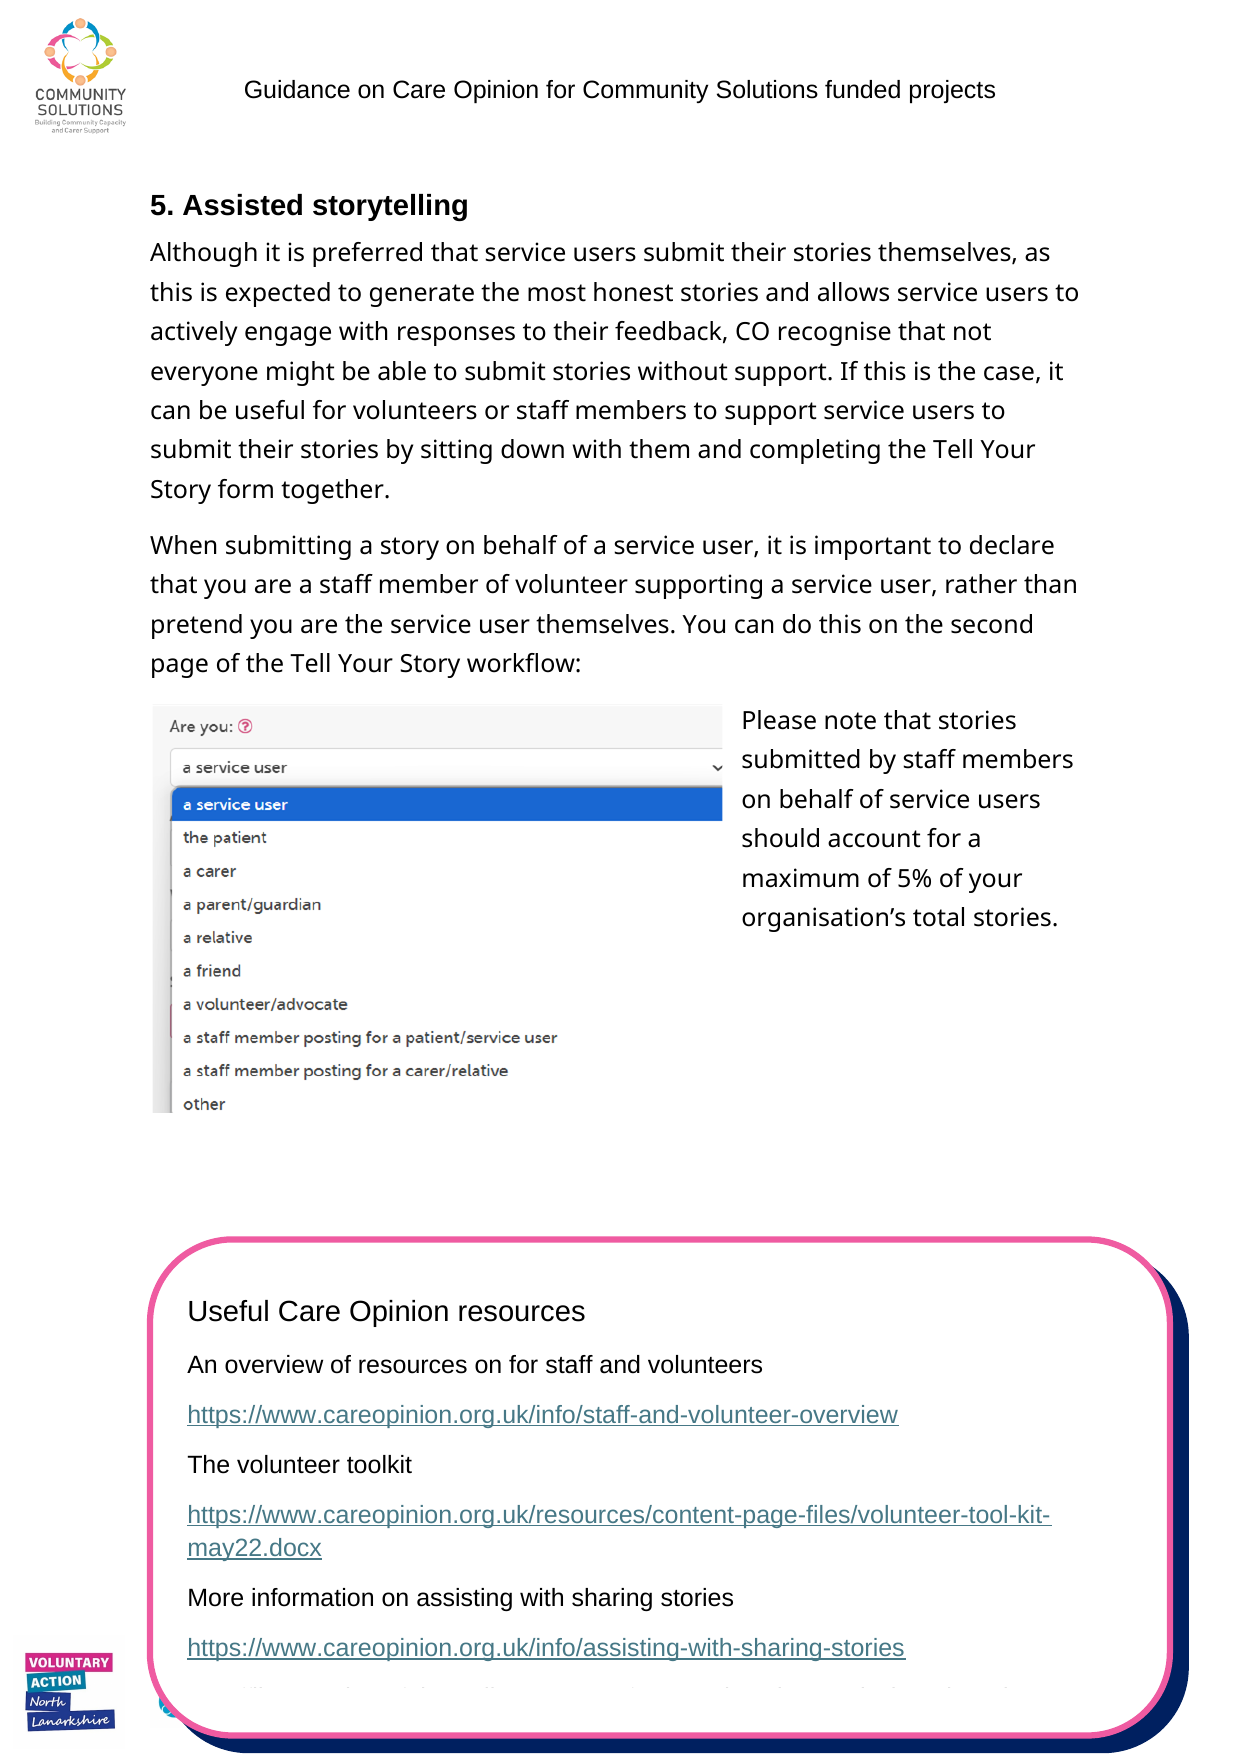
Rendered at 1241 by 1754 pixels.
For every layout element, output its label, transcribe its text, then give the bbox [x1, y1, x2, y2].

picture [150, 1680, 186, 1728]
text When submitting a story on behalf of a service user, it is important to declare that you are a staff member of volunteer supporting a service user, rather than pretend you are the service user themselves. You can do this on the second page of the Tell Your Story workflow: [150, 528, 1090, 680]
subtitle 5. Assisted storytelling [150, 187, 1090, 221]
picture [28, 18, 132, 134]
text Although it is preferred that service users submit their stories themselves, as this is expected to generate the most honest stories and allows service users to actively engage with responses to their feedback, CO recognise that not everyone might be able to submit stories without support. If this is the case, it can be useful for volunteers or staff members to support service users to submit their stories by sitting down with them and completing the Tell Your Story form together. [150, 235, 1090, 506]
picture [152, 704, 723, 1113]
text Please note that stories submitted by staff members on behalf of service users should account for a maximum of 5% of your organisation’s total stories. [150, 702, 1090, 934]
picture [12, 1635, 125, 1748]
